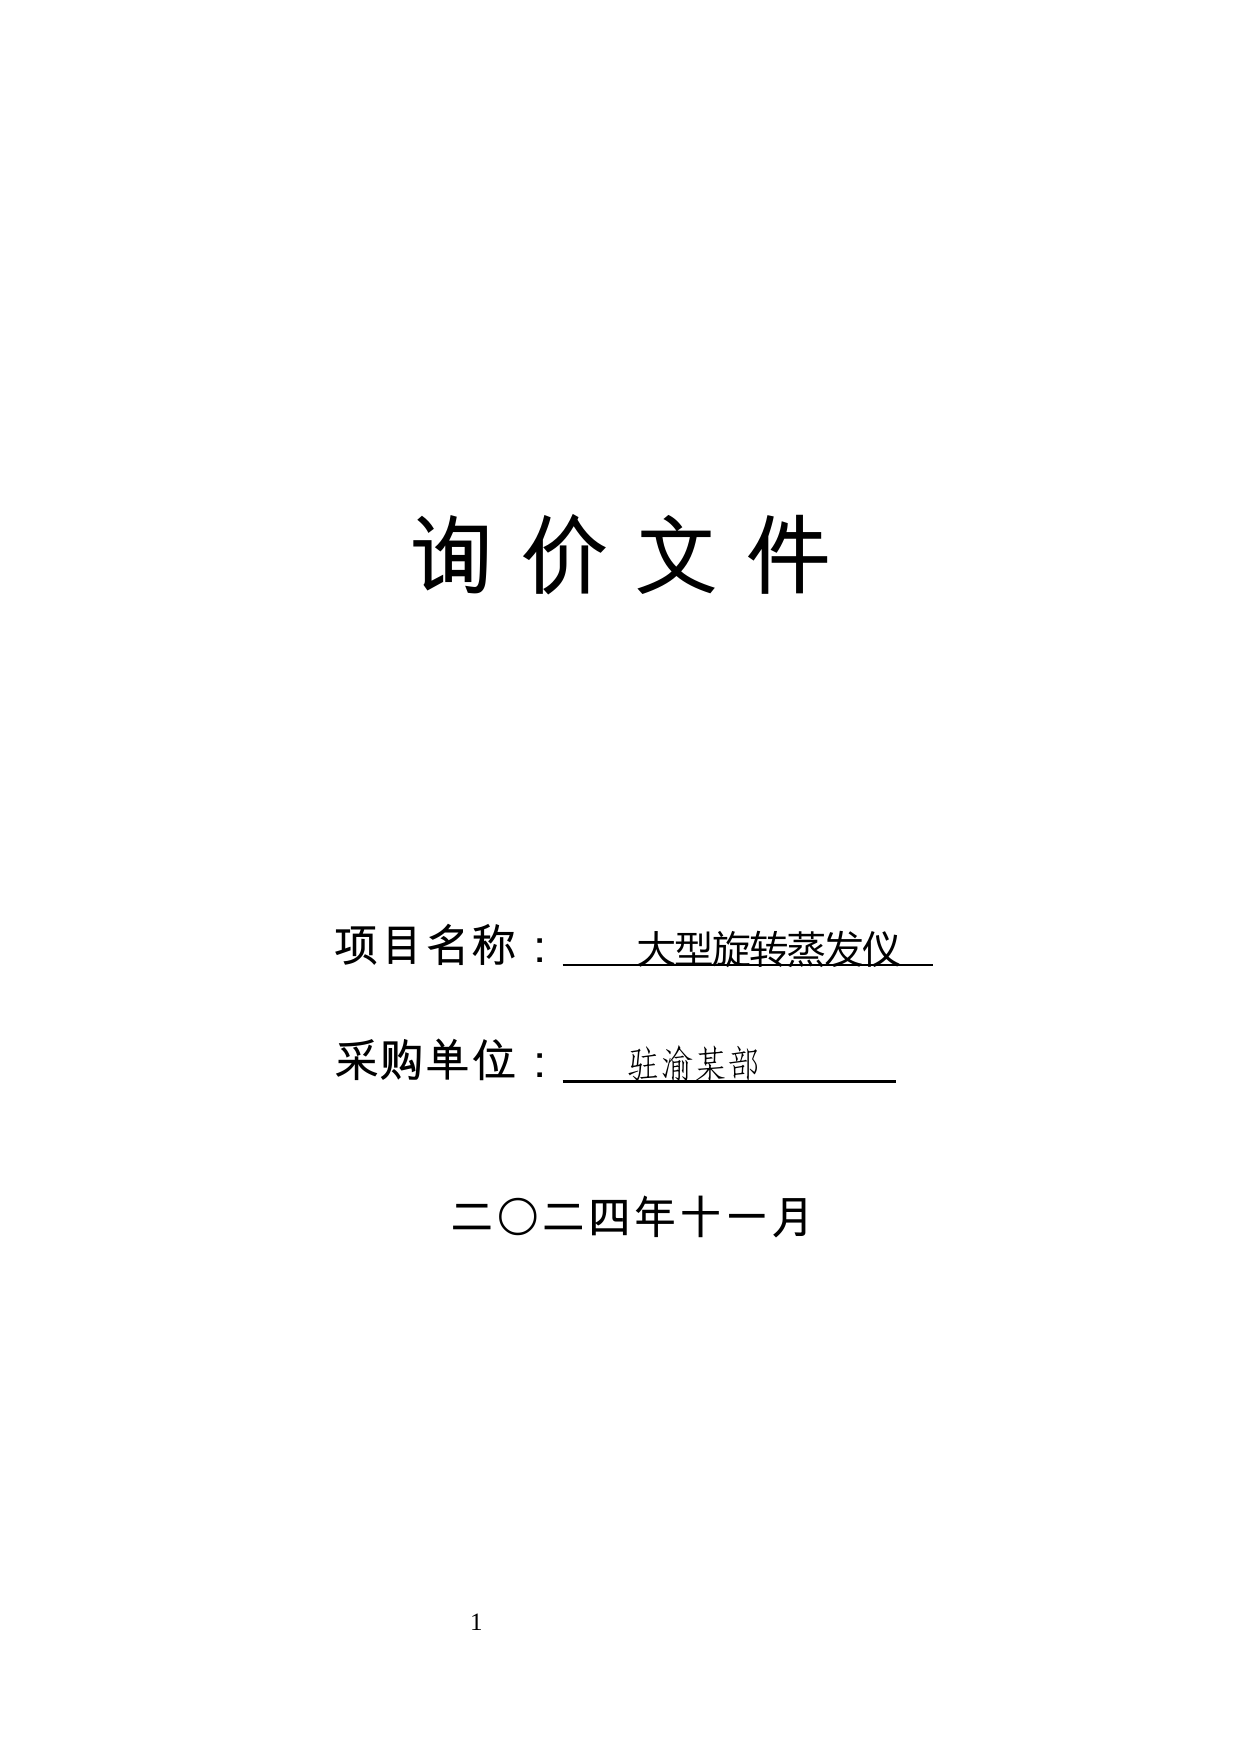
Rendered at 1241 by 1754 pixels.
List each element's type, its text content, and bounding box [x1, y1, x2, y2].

text 二〇二四年十一月 [187, 1185, 1053, 1247]
text 采购单位： 驻渝某部 [333, 1028, 1053, 1089]
text 项目名称： 大型旋转蒸发仪 [333, 914, 1053, 975]
text 询 价 文 件 [187, 495, 1053, 612]
